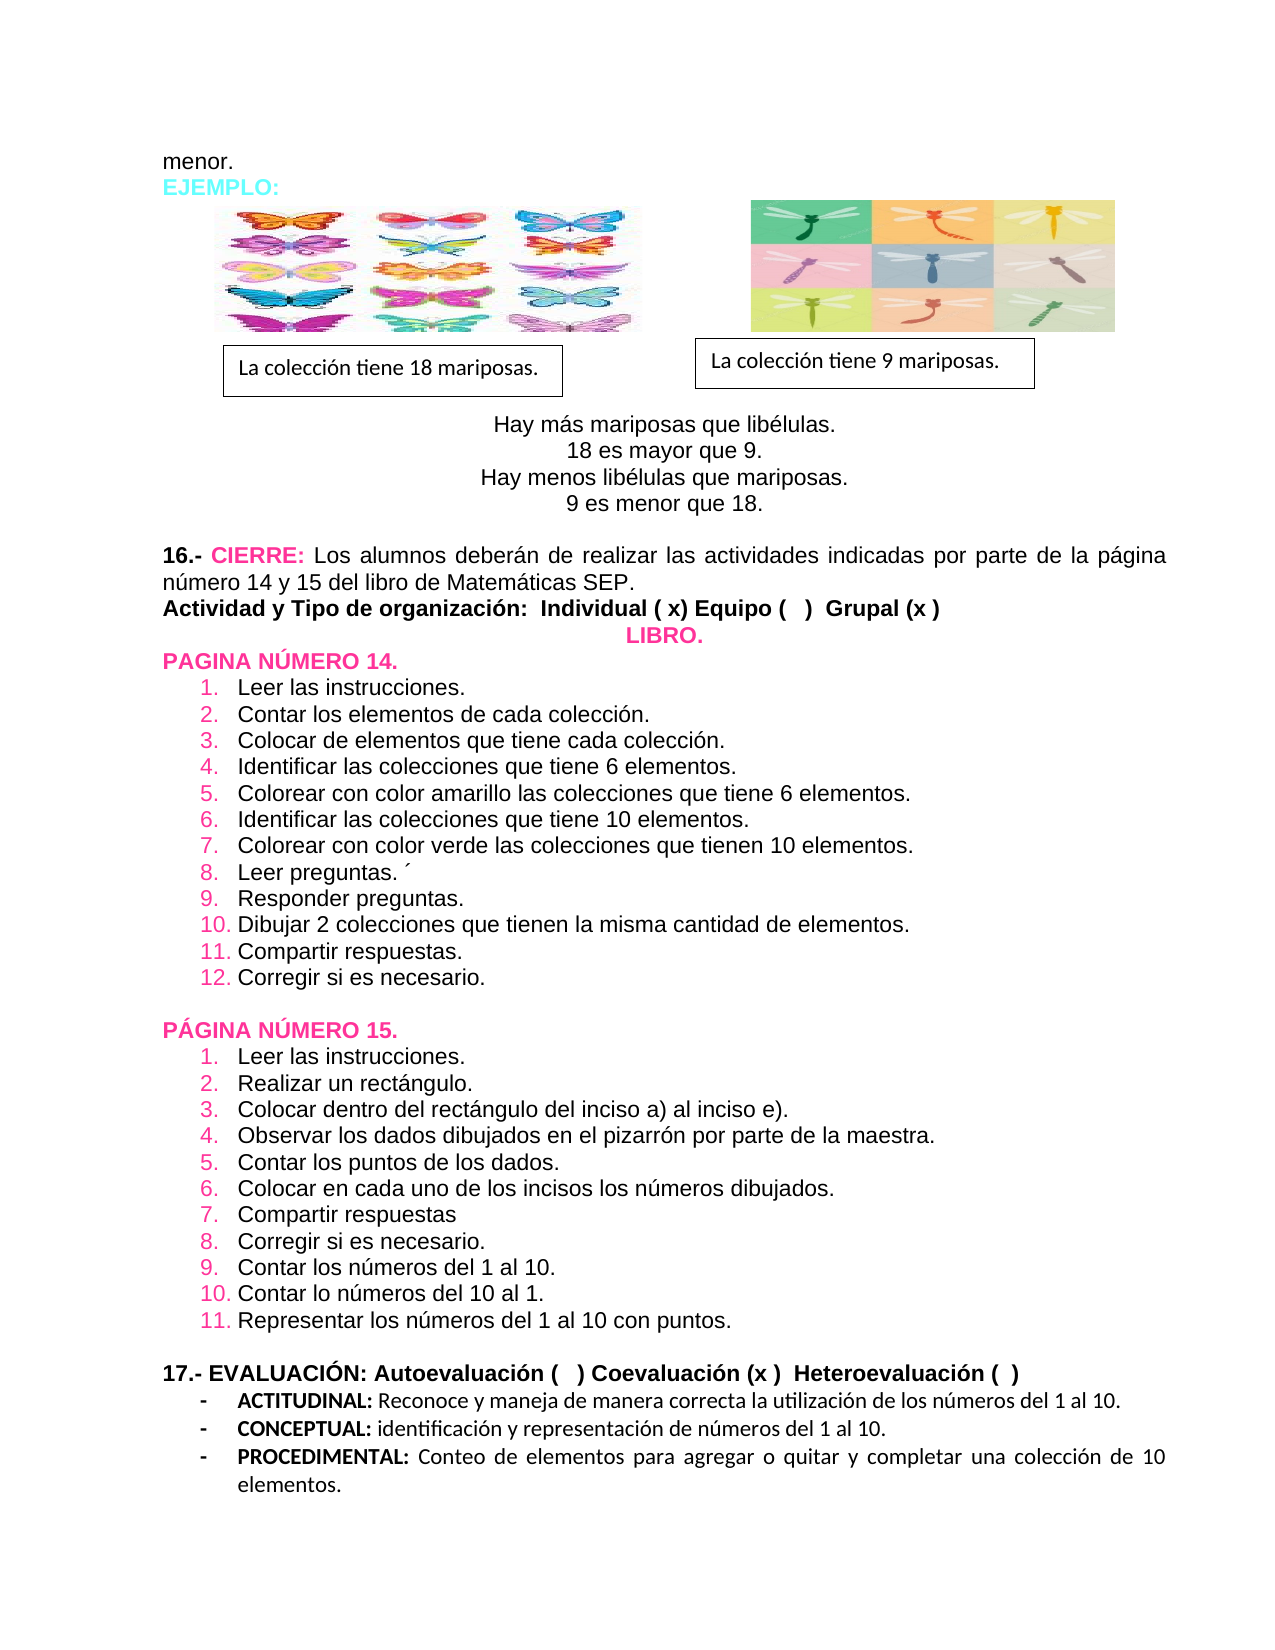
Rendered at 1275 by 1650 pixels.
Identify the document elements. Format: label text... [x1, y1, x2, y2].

list Leer las instrucciones. [200, 1043, 1167, 1069]
list Colocar de elementos que tiene cada colección. [200, 727, 1167, 753]
list Colorear con color verde las colecciones que tienen 10 elementos. [200, 832, 1167, 859]
list CONCEPTUAL: identificación y representación de números del 1 al 10. [200, 1414, 1167, 1442]
list ACTITUDINAL: Reconoce y maneja de manera correcta la utilización de los números del 1 al 10. [200, 1386, 1167, 1414]
list Corregir si es necesario. [200, 1228, 1167, 1254]
list Corregir si es necesario. [200, 964, 1167, 991]
list Responder preguntas. [200, 885, 1167, 911]
text 17.- EVALUACIÓN: Autoevaluación ( ) Coevaluación (x ) Heteroevaluación ( ) [162, 1359, 1167, 1386]
text EJEMPLO: [162, 174, 1167, 200]
text Actividad y Tipo de organización: Individual ( x) Equipo ( ) Grupal (x ) [162, 595, 1167, 622]
list Colocar dentro del rectángulo del inciso a) al inciso e). [200, 1096, 1167, 1122]
text 16.- CIERRE: Los alumnos deberán de realizar las actividades indicadas por parte de la página número 14 y 15 del libro de Matemáticas SEP. [162, 542, 1167, 595]
list Representar los números del 1 al 10 con puntos. [200, 1307, 1167, 1333]
list Leer preguntas. ´ [200, 859, 1167, 885]
list Contar los elementos de cada colección. [200, 701, 1167, 727]
text Hay menos libélulas que mariposas. [162, 463, 1167, 490]
list PROCEDIMENTAL: Conteo de elementos para agregar o quitar y completar una colección de 10 elementos. [200, 1442, 1167, 1498]
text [162, 148, 1167, 174]
list Contar los puntos de los dados. [200, 1149, 1167, 1175]
list Leer las instrucciones. [200, 674, 1167, 701]
list Dibujar 2 colecciones que tienen la misma cantidad de elementos. [200, 911, 1167, 938]
list Realizar un rectángulo. [200, 1069, 1167, 1096]
picture [214, 206, 643, 332]
text LIBRO. [162, 622, 1167, 648]
list Identificar las colecciones que tiene 6 elementos. [200, 753, 1167, 780]
list Compartir respuestas [200, 1201, 1167, 1228]
list Compartir respuestas. [200, 938, 1167, 964]
text PÁGINA NÚMERO 15. [162, 1017, 1167, 1043]
list Colocar en cada uno de los incisos los números dibujados. [200, 1175, 1167, 1201]
text PAGINA NÚMERO 14. [162, 648, 1167, 674]
text 9 es menor que 18. [162, 490, 1167, 516]
list Colorear con color amarillo las colecciones que tiene 6 elementos. [200, 780, 1167, 806]
list Contar los números del 1 al 10. [200, 1254, 1167, 1280]
text Hay más mariposas que libélulas. [162, 411, 1167, 437]
list Observar los dados dibujados en el pizarrón por parte de la maestra. [200, 1122, 1167, 1149]
list Identificar las colecciones que tiene 10 elementos. [200, 806, 1167, 832]
picture [750, 200, 1115, 332]
list Contar lo números del 10 al 1. [200, 1280, 1167, 1307]
text 18 es mayor que 9. [162, 437, 1167, 463]
